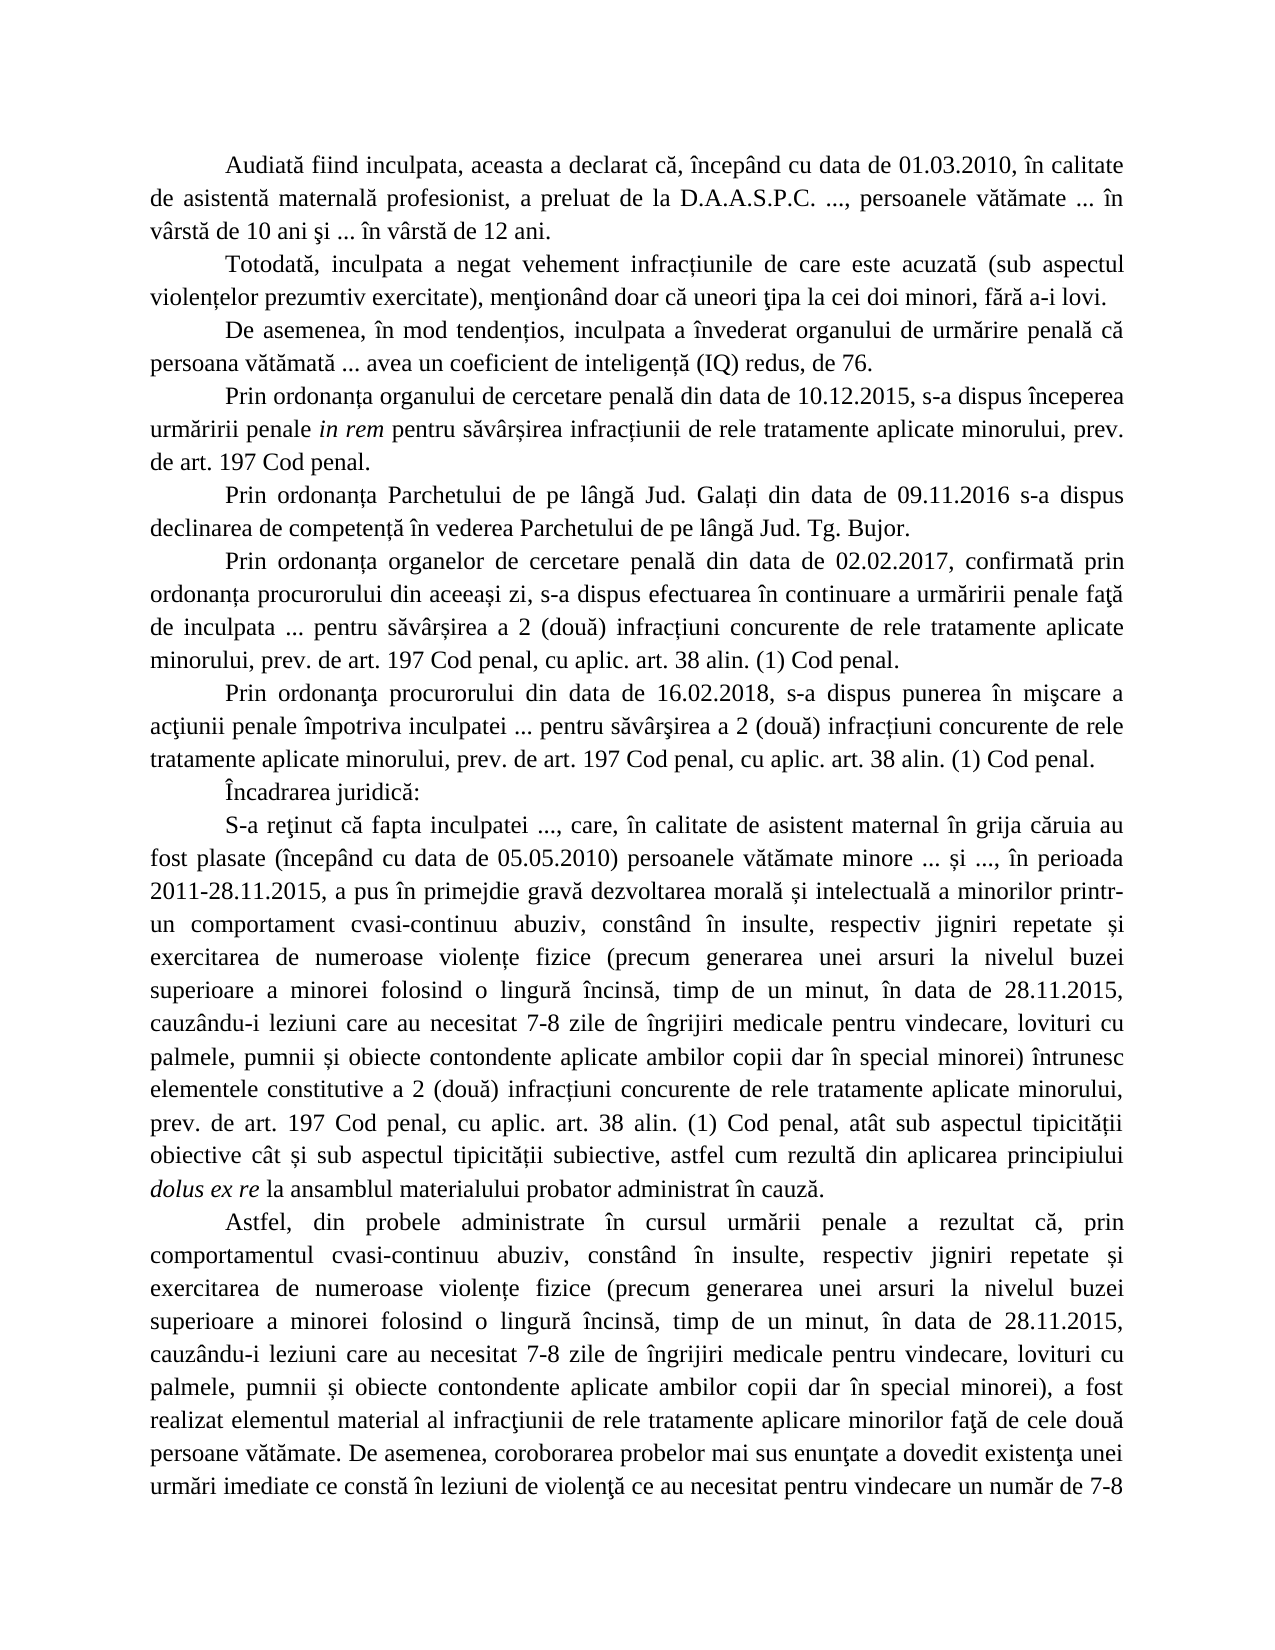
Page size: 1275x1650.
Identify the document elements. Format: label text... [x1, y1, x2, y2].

text Totodată, inculpata a negat vehement infracțiunile de care este acuzată (sub aspectul violențelor prezumtiv exercitate), menţionând doar că uneori ţipa la cei doi minori, fără a-i lovi. [150, 249, 1125, 311]
text Prin ordonanța organului de cercetare penală din data de 10.12.2015, s-a dispus începerea urmăririi penale in rem pentru săvârșirea infracțiunii de rele tratamente aplicate minorului, prev. de art. 197 Cod penal. [150, 381, 1125, 476]
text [150, 1207, 1125, 1499]
text Prin ordonanța organelor de cercetare penală din data de 02.02.2017, confirmată prin ordonanța procurorului din aceeași zi, s-a dispus efectuarea în continuare a urmăririi penale faţă de inculpata ... pentru săvârșirea a 2 (două) infracțiuni concurente de rele tratamente aplicate minorului, prev. de art. 197 Cod penal, cu aplic. art. 38 alin. (1) Cod penal. [150, 546, 1125, 674]
text Încadrarea juridică: [150, 777, 1125, 806]
text De asemenea, în mod tendențios, inculpata a învederat organului de urmărire penală că persoana vătămată ... avea un coeficient de inteligență (IQ) redus, de 76. [150, 315, 1125, 377]
text S-a reţinut că fapta inculpatei ..., care, în calitate de asistent maternal în grija căruia au fost plasate (începând cu data de 05.05.2010) persoanele vătămate minore ... și ..., în perioada 2011-28.11.2015, a pus în primejdie gravă dezvoltarea morală și intelectuală a minorilor printr-un comportament cvasi-continuu abuziv, constând în insulte, respectiv jigniri repetate și exercitarea de numeroase violențe fizice (precum generarea unei arsuri la nivelul buzei superioare a minorei folosind o lingură încinsă, timp de un minut, în data de 28.11.2015, cauzându-i leziuni care au necesitat 7-8 zile de îngrijiri medicale pentru vindecare, lovituri cu palmele, pumnii și obiecte contondente aplicate ambilor copii dar în special minorei) întrunesc elementele constitutive a 2 (două) infracțiuni concurente de rele tratamente aplicate minorului, prev. de art. 197 Cod penal, cu aplic. art. 38 alin. (1) Cod penal, atât sub aspectul tipicității obiective cât și sub aspectul tipicității subiective, astfel cum rezultă din aplicarea principiului dolus ex re la ansamblul materialului probator administrat în cauză. [150, 810, 1125, 1202]
text Audiată fiind inculpata, aceasta a declarat că, începând cu data de 01.03.2010, în calitate de asistentă maternală profesionist, a preluat de la D.A.A.S.P.C. ..., persoanele vătămate ... în vârstă de 10 ani şi ... în vârstă de 12 ani. [150, 150, 1125, 245]
text Prin ordonanța Parchetului de pe lângă Jud. Galați din data de 09.11.2016 s-a dispus declinarea de competență în vederea Parchetului de pe lângă Jud. Tg. Bujor. [150, 480, 1125, 542]
text Prin ordonanţa procurorului din data de 16.02.2018, s-a dispus punerea în mişcare a acţiunii penale împotriva inculpatei ... pentru săvârşirea a 2 (două) infracțiuni concurente de rele tratamente aplicate minorului, prev. de art. 197 Cod penal, cu aplic. art. 38 alin. (1) Cod penal. [150, 678, 1125, 773]
